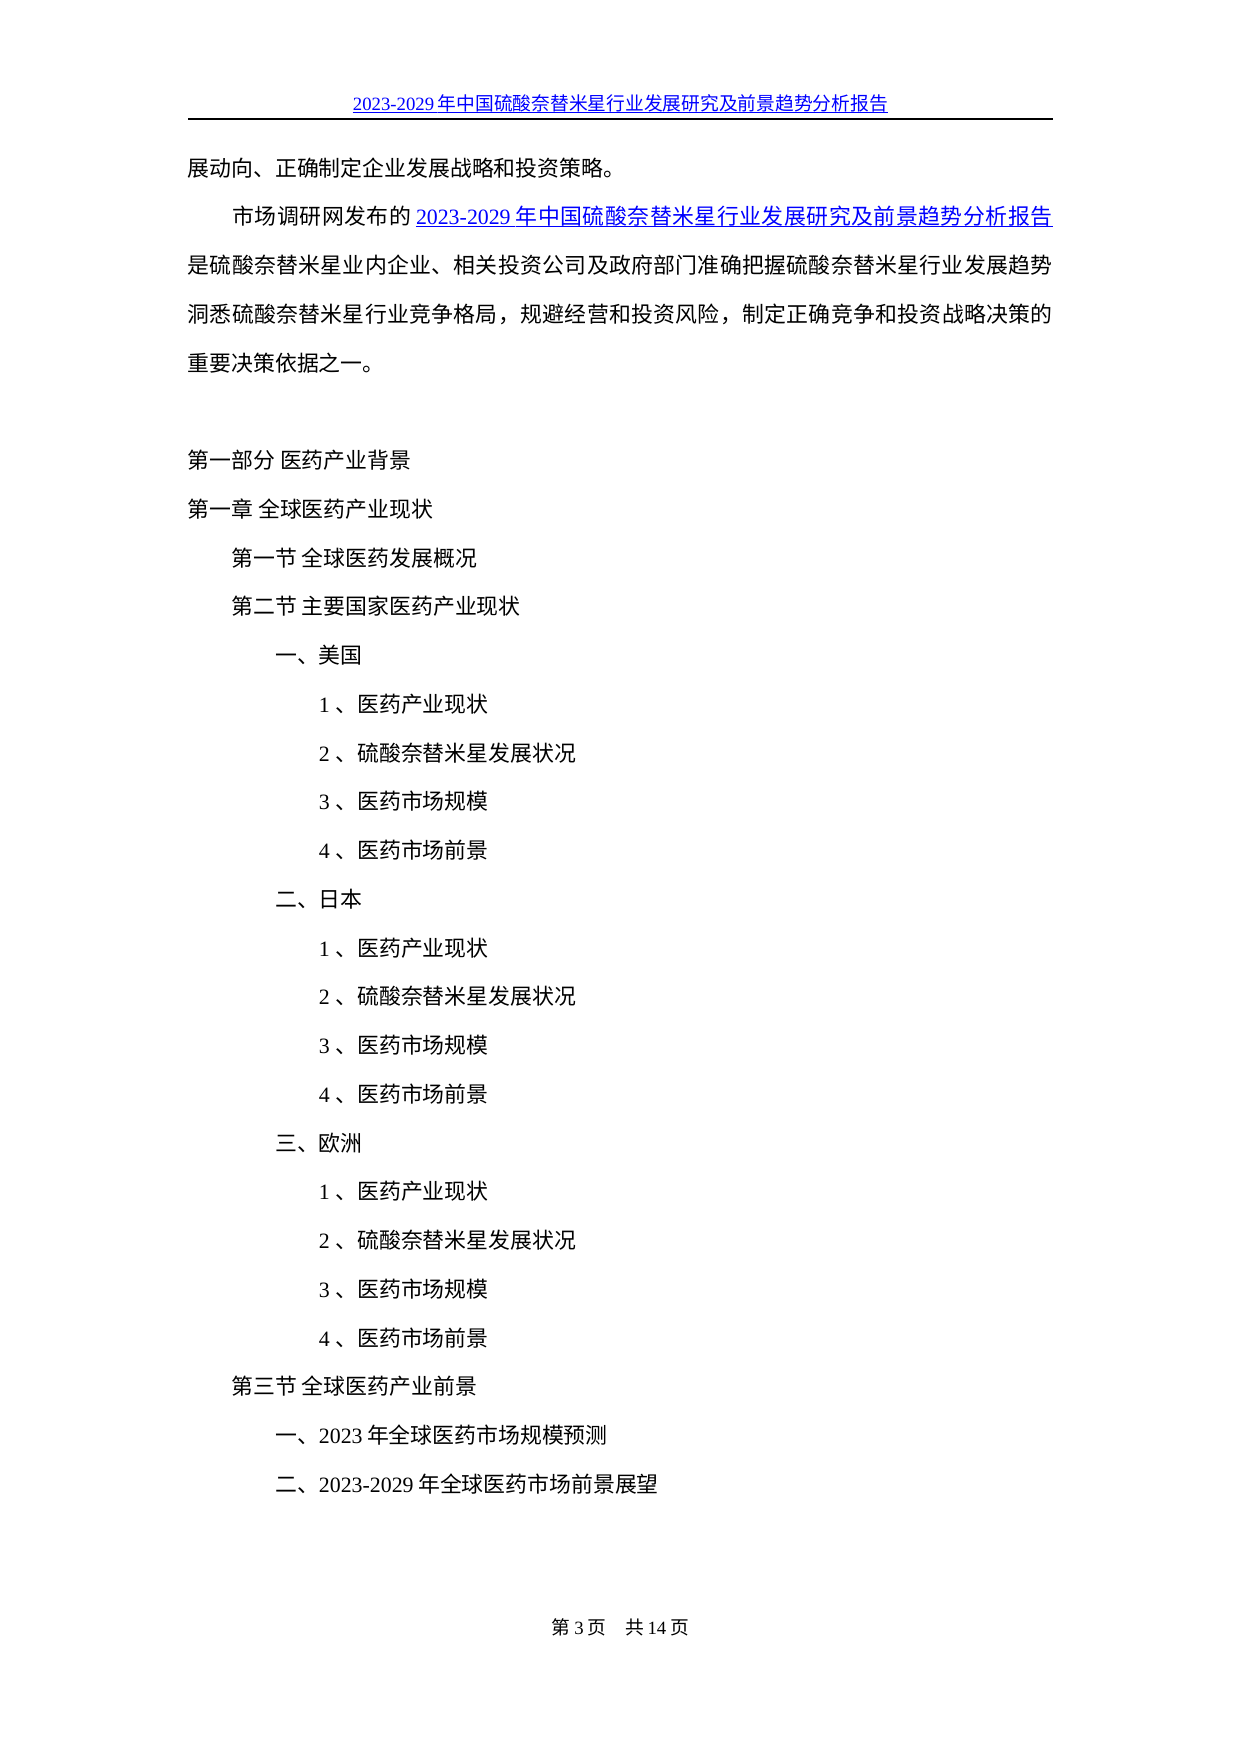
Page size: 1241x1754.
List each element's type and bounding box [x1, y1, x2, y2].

text [187, 150, 1053, 1499]
